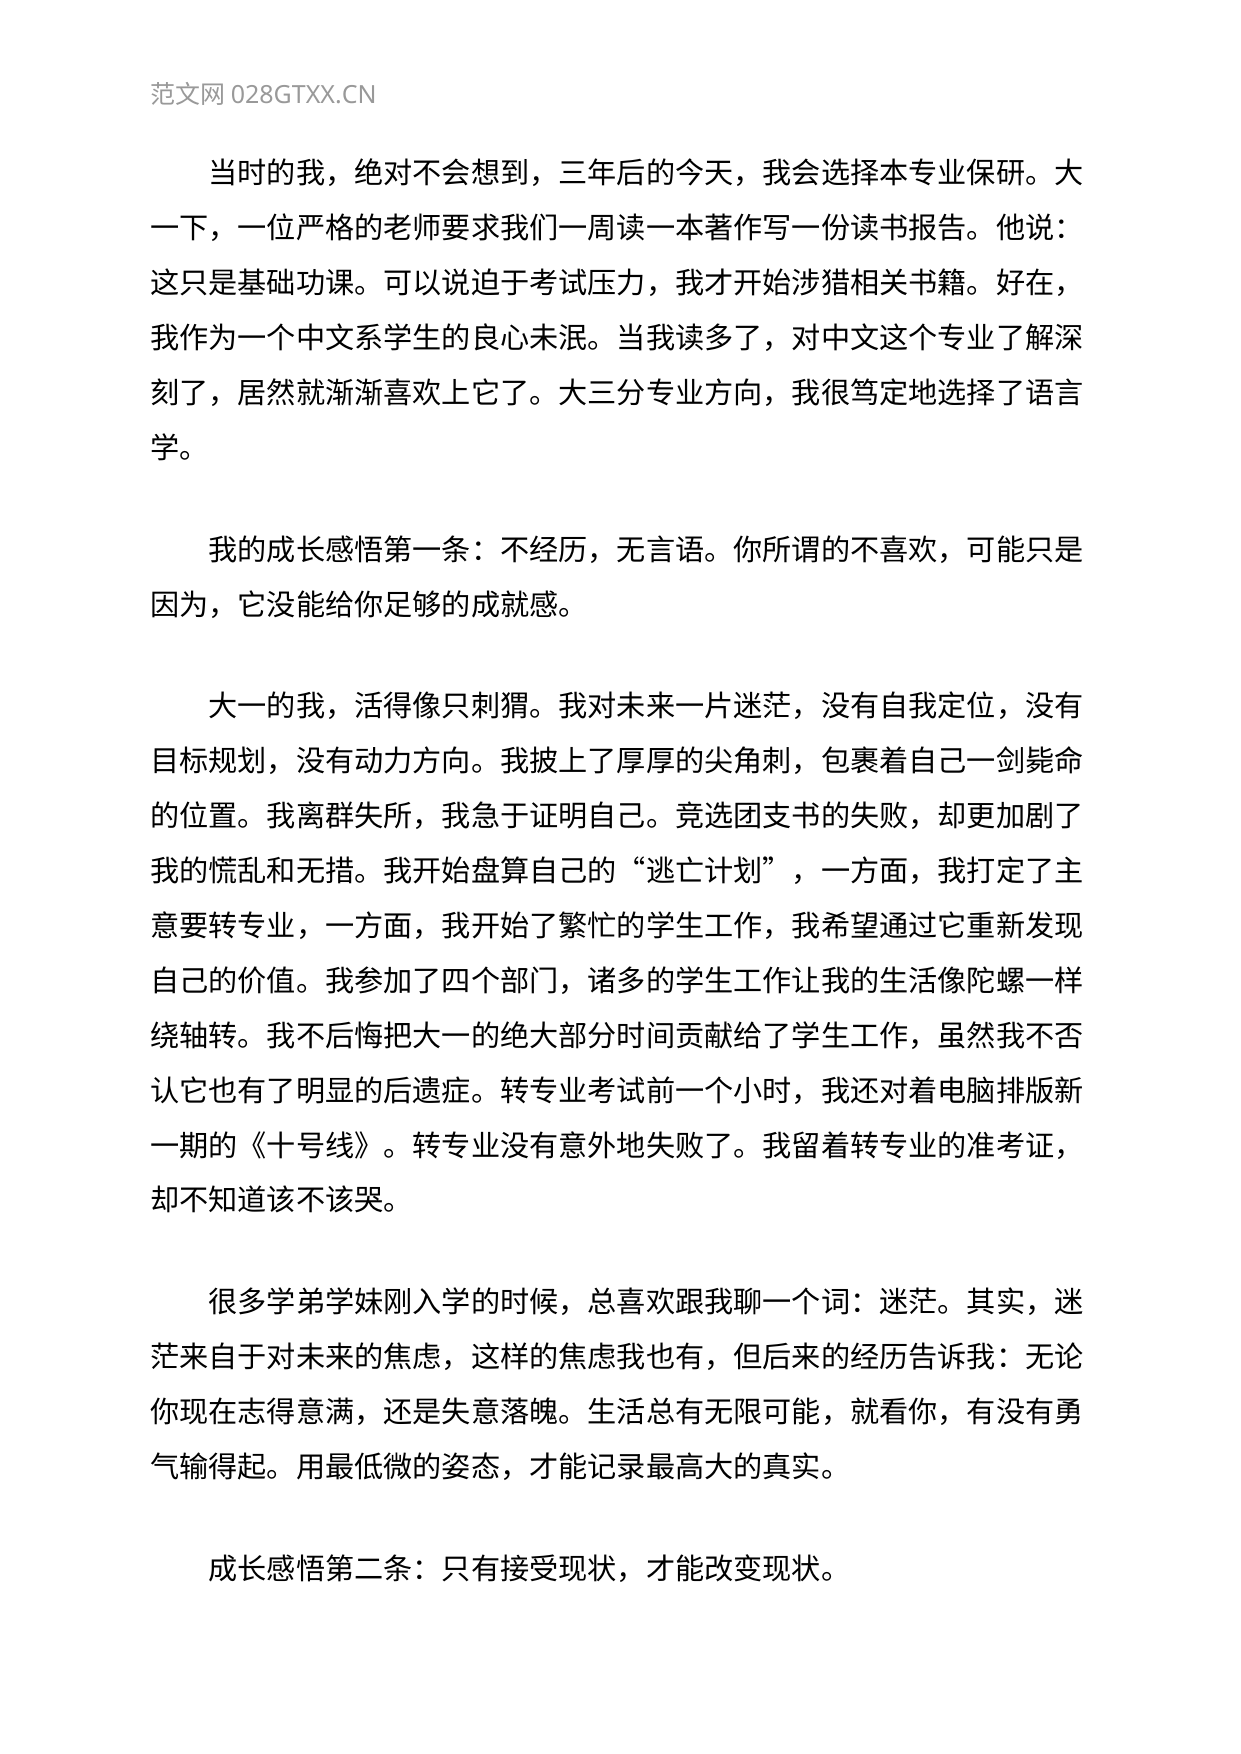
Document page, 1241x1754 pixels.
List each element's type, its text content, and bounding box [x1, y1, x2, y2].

text 当时的我，绝对不会想到，三年后的今天，我会选择本专业保研。大一下，一位严格的老师要求我们一周读一本著作写一份读书报告。他说：这只是基础功课。可以说迫于考试压力，我才开始涉猎相关书籍。好在，我作为一个中文系学生的良心未泯。当我读多了，对中文这个专业了解深刻了，居然就渐渐喜欢上它了。大三分专业方向，我很笃定地选择了语言学。 [150, 150, 1090, 467]
text 大一的我，活得像只刺猬。我对未来一片迷茫，没有自我定位，没有目标规划，没有动力方向。我披上了厚厚的尖角刺，包裹着自己一剑毙命的位置。我离群失所，我急于证明自己。竞选团支书的失败，却更加剧了我的慌乱和无措。我开始盘算自己的“逃亡计划”，一方面，我打定了主意要转专业，一方面，我开始了繁忙的学生工作，我希望通过它重新发现自己的价值。我参加了四个部门，诸多的学生工作让我的生活像陀螺一样绕轴转。我不后悔把大一的绝大部分时间贡献给了学生工作，虽然我不否认它也有了明显的后遗症。转专业考试前一个小时，我还对着电脑排版新一期的《十号线》。转专业没有意外地失败了。我留着转专业的准考证，却不知道该不该哭。 [150, 683, 1090, 1219]
text 成长感悟第二条：只有接受现状，才能改变现状。 [150, 1545, 1090, 1587]
text 很多学弟学妹刚入学的时候，总喜欢跟我聊一个词：迷茫。其实，迷茫来自于对未来的焦虑，这样的焦虑我也有，但后来的经历告诉我：无论你现在志得意满，还是失意落魄。生活总有无限可能，就看你，有没有勇气输得起。用最低微的姿态，才能记录最高大的真实。 [150, 1279, 1090, 1486]
text 我的成长感悟第一条：不经历，无言语。你所谓的不喜欢，可能只是因为，它没能给你足够的成就感。 [150, 526, 1090, 623]
